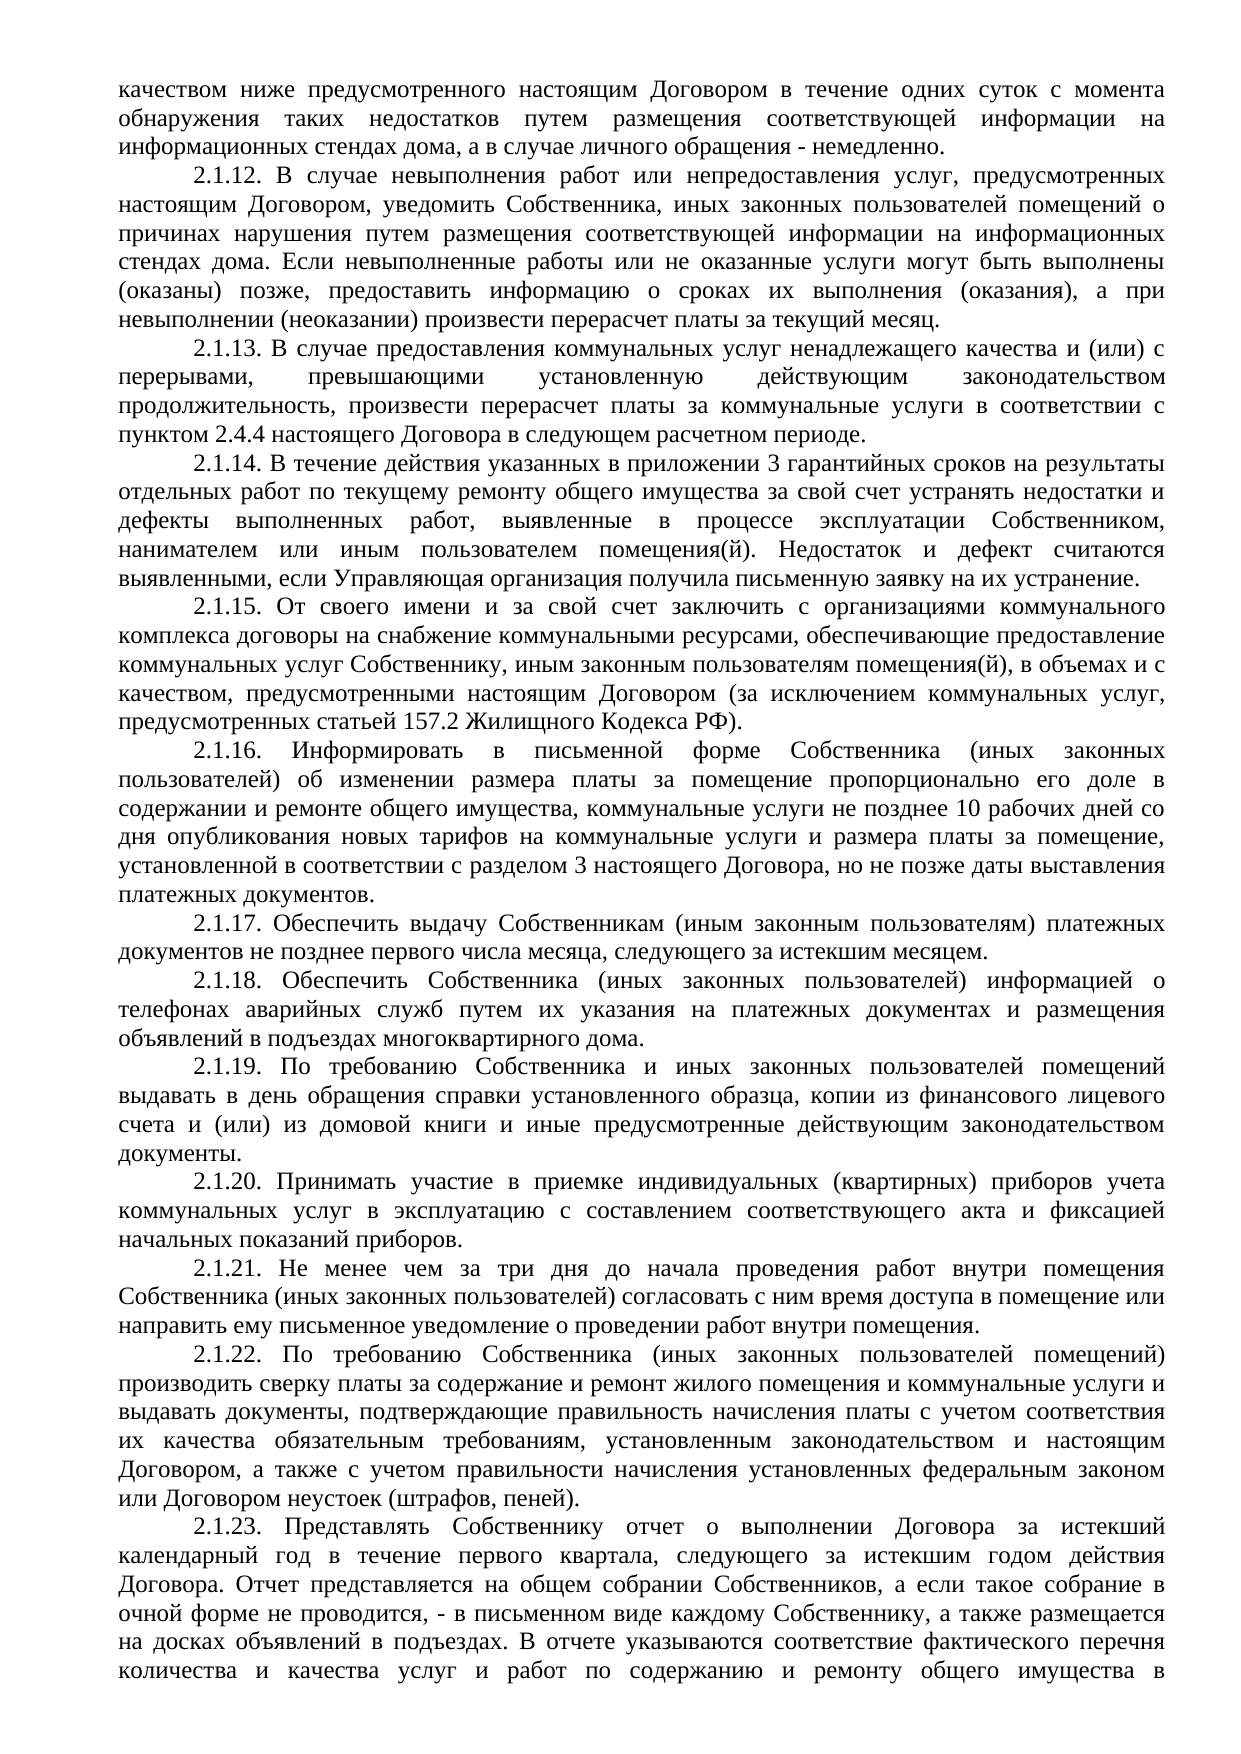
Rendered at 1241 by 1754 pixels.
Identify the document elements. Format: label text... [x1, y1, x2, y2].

text 2.1.12. В случае невыполнения работ или непредоставления услуг, предусмотренных настоящим Договором, уведомить Собственника, иных законных пользователей помещений о причинах нарушения путем размещения соответствующей информации на информационных стендах дома. Если невыполненные работы или не оказанные услуги могут быть выполнены (оказаны) позже, предоставить информацию о сроках их выполнения (оказания), а при невыполнении (неоказании) произвести перерасчет платы за текущий месяц. [118, 160, 1166, 333]
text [118, 74, 1166, 160]
text 2.1.19. По требованию Собственника и иных законных пользователей помещений выдавать в день обращения справки установленного образца, копии из финансового лицевого счета и (или) из домовой книги и иные предусмотренные действующим законодательством документы. [118, 1051, 1166, 1166]
text 2.1.21. Не менее чем за три дня до начала проведения работ внутри помещения Собственника (иных законных пользователей) согласовать с ним время доступа в помещение или направить ему письменное уведомление о проведении работ внутри помещения. [118, 1253, 1166, 1339]
text 2.1.18. Обеспечить Собственника (иных законных пользователей) информацией о телефонах аварийных служб путем их указания на платежных документах и размещения объявлений в подъездах многоквартирного дома. [118, 965, 1166, 1051]
text 2.1.13. В случае предоставления коммунальных услуг ненадлежащего качества и (или) с перерывами, превышающими установленную действующим законодательством продолжительность, произвести перерасчет платы за коммунальные услуги в соответствии с пунктом 2.4.4 настоящего Договора в следующем расчетном периоде. [118, 333, 1166, 448]
text 2.1.14. В течение действия указанных в приложении 3 гарантийных сроков на результаты отдельных работ по текущему ремонту общего имущества за свой счет устранять недостатки и дефекты выполненных работ, выявленные в процессе эксплуатации Собственником, нанимателем или иным пользователем помещения(й). Недостаток и дефект считаются выявленными, если Управляющая организация получила письменную заявку на их устранение. [118, 448, 1166, 591]
text 2.1.20. Принимать участие в приемке индивидуальных (квартирных) приборов учета коммунальных услуг в эксплуатацию с составлением соответствующего акта и фиксацией начальных показаний приборов. [118, 1166, 1166, 1253]
text 2.1.15. От своего имени и за свой счет заключить с организациями коммунального комплекса договоры на снабжение коммунальными ресурсами, обеспечивающие предоставление коммунальных услуг Собственнику, иным законным пользователям помещения(й), в объемах и с качеством, предусмотренными настоящим Договором (за исключением коммунальных услуг, предусмотренных статьей 157.2 Жилищного Кодекса РФ). [118, 591, 1166, 735]
text 2.1.17. Обеспечить выдачу Собственникам (иным законным пользователям) платежных документов не позднее первого числа месяца, следующего за истекшим месяцем. [118, 908, 1166, 965]
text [118, 1511, 1166, 1684]
text 2.1.16. Информировать в письменной форме Собственника (иных законных пользователей) об изменении размера платы за помещение пропорционально его доле в содержании и ремонте общего имущества, коммунальные услуги не позднее 10 рабочих дней со дня опубликования новых тарифов на коммунальные услуги и размера платы за помещение, установленной в соответствии с разделом 3 настоящего Договора, но не позже даты выставления платежных документов. [118, 735, 1166, 908]
text 2.1.22. По требованию Собственника (иных законных пользователей помещений) производить сверку платы за содержание и ремонт жилого помещения и коммунальные услуги и выдавать документы, подтверждающие правильность начисления платы с учетом соответствия их качества обязательным требованиям, установленным законодательством и настоящим Договором, а также с учетом правильности начисления установленных федеральным законом или Договором неустоек (штрафов, пеней). [118, 1339, 1166, 1511]
